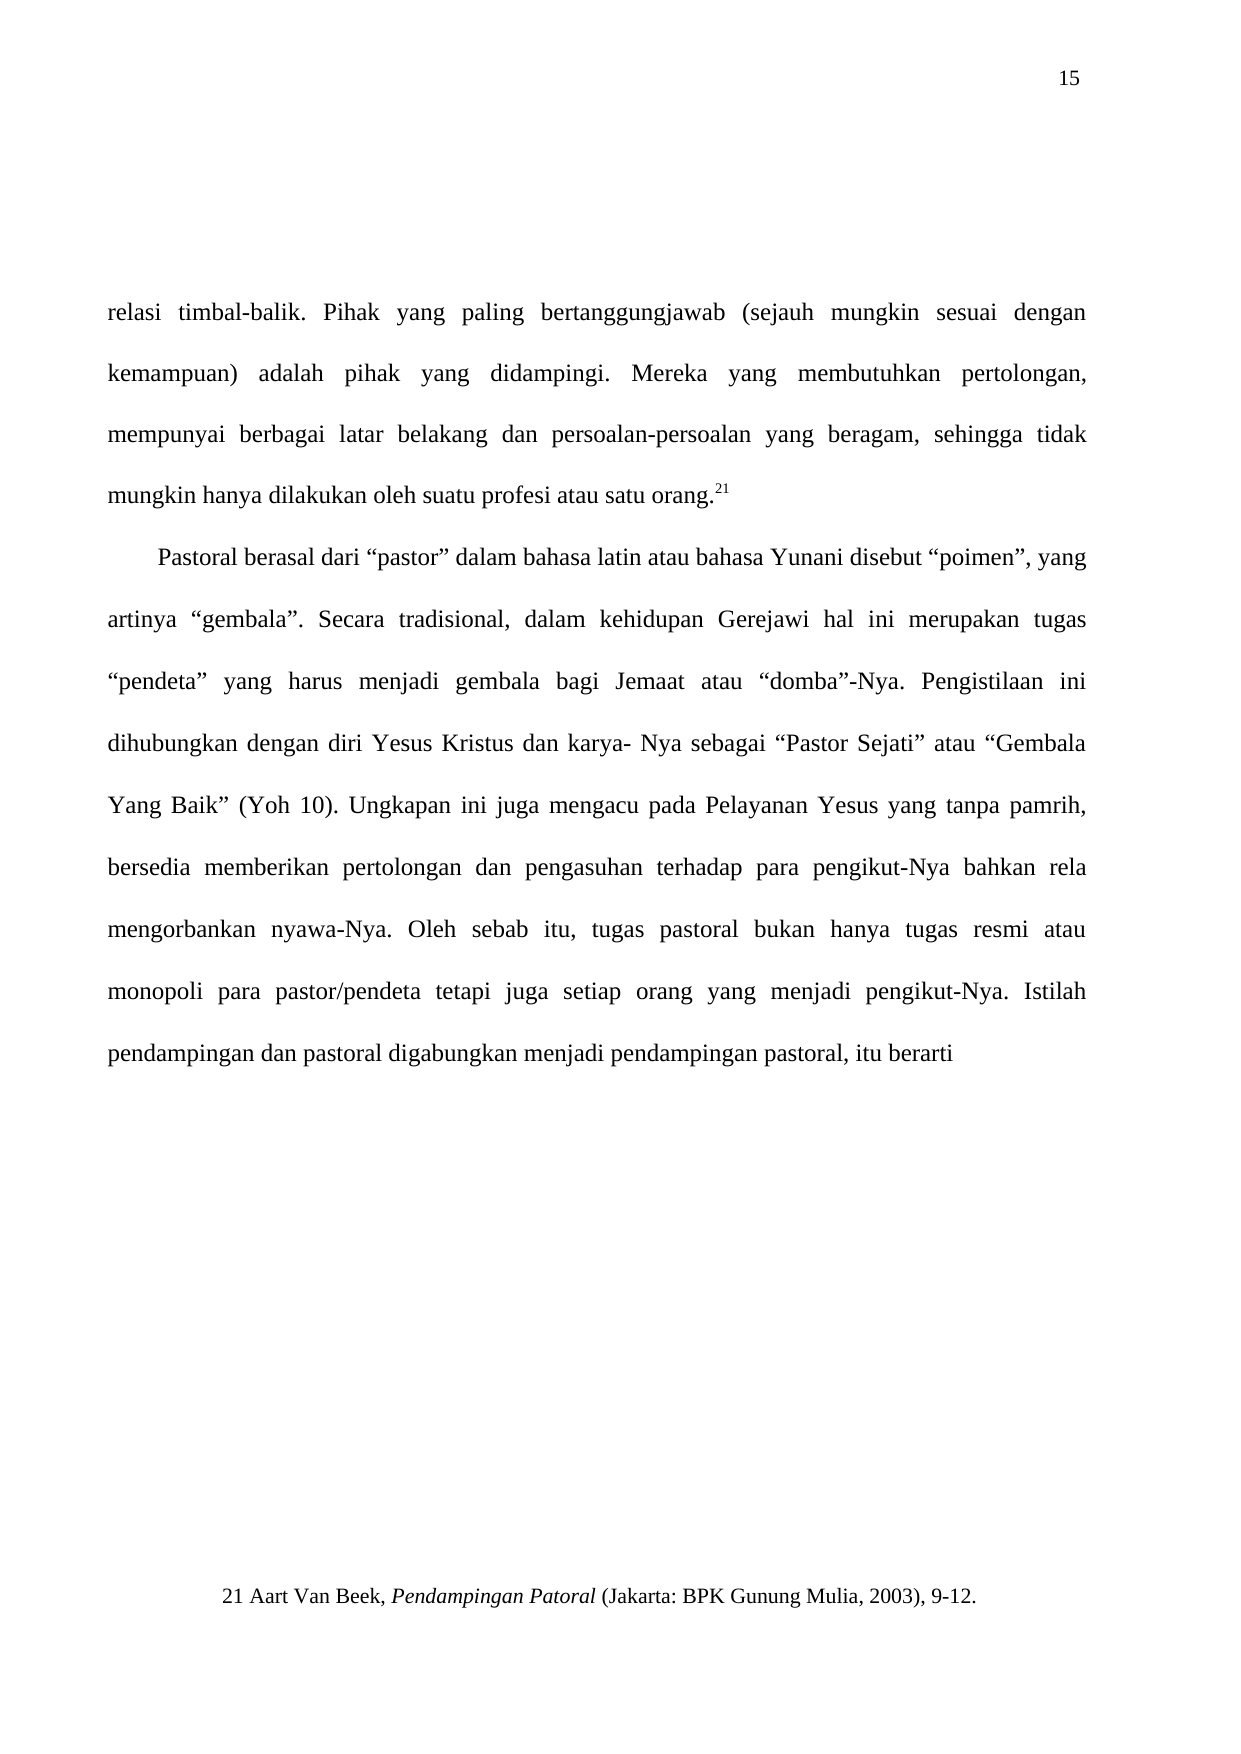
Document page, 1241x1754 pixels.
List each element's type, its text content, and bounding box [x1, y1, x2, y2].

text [107, 272, 1087, 515]
text Pastoral berasal dari “pastor” dalam bahasa latin atau bahasa Yunani disebut “poimen”, yang artinya “gembala”. Secara tradisional, dalam kehidupan Gerejawi hal ini merupakan tugas “pendeta” yang harus menjadi gembala bagi Jemaat atau “domba”-Nya. Pengistilaan ini dihubungkan dengan diri Yesus Kristus dan karya- Nya sebagai “Pastor Sejati” atau “Gembala Yang Baik” (Yoh 10). Ungkapan ini juga mengacu pada Pelayanan Yesus yang tanpa pamrih, bersedia memberikan pertolongan dan pengasuhan terhadap para pengikut-Nya bahkan rela mengorbankan nyawa-Nya. Oleh sebab itu, tugas pastoral bukan hanya tugas resmi atau monopoli para pastor/pendeta tetapi juga setiap orang yang menjadi pengikut-Nya. Istilah pendampingan dan pastoral digabungkan menjadi pendampingan pastoral, itu berarti [107, 515, 1087, 1074]
